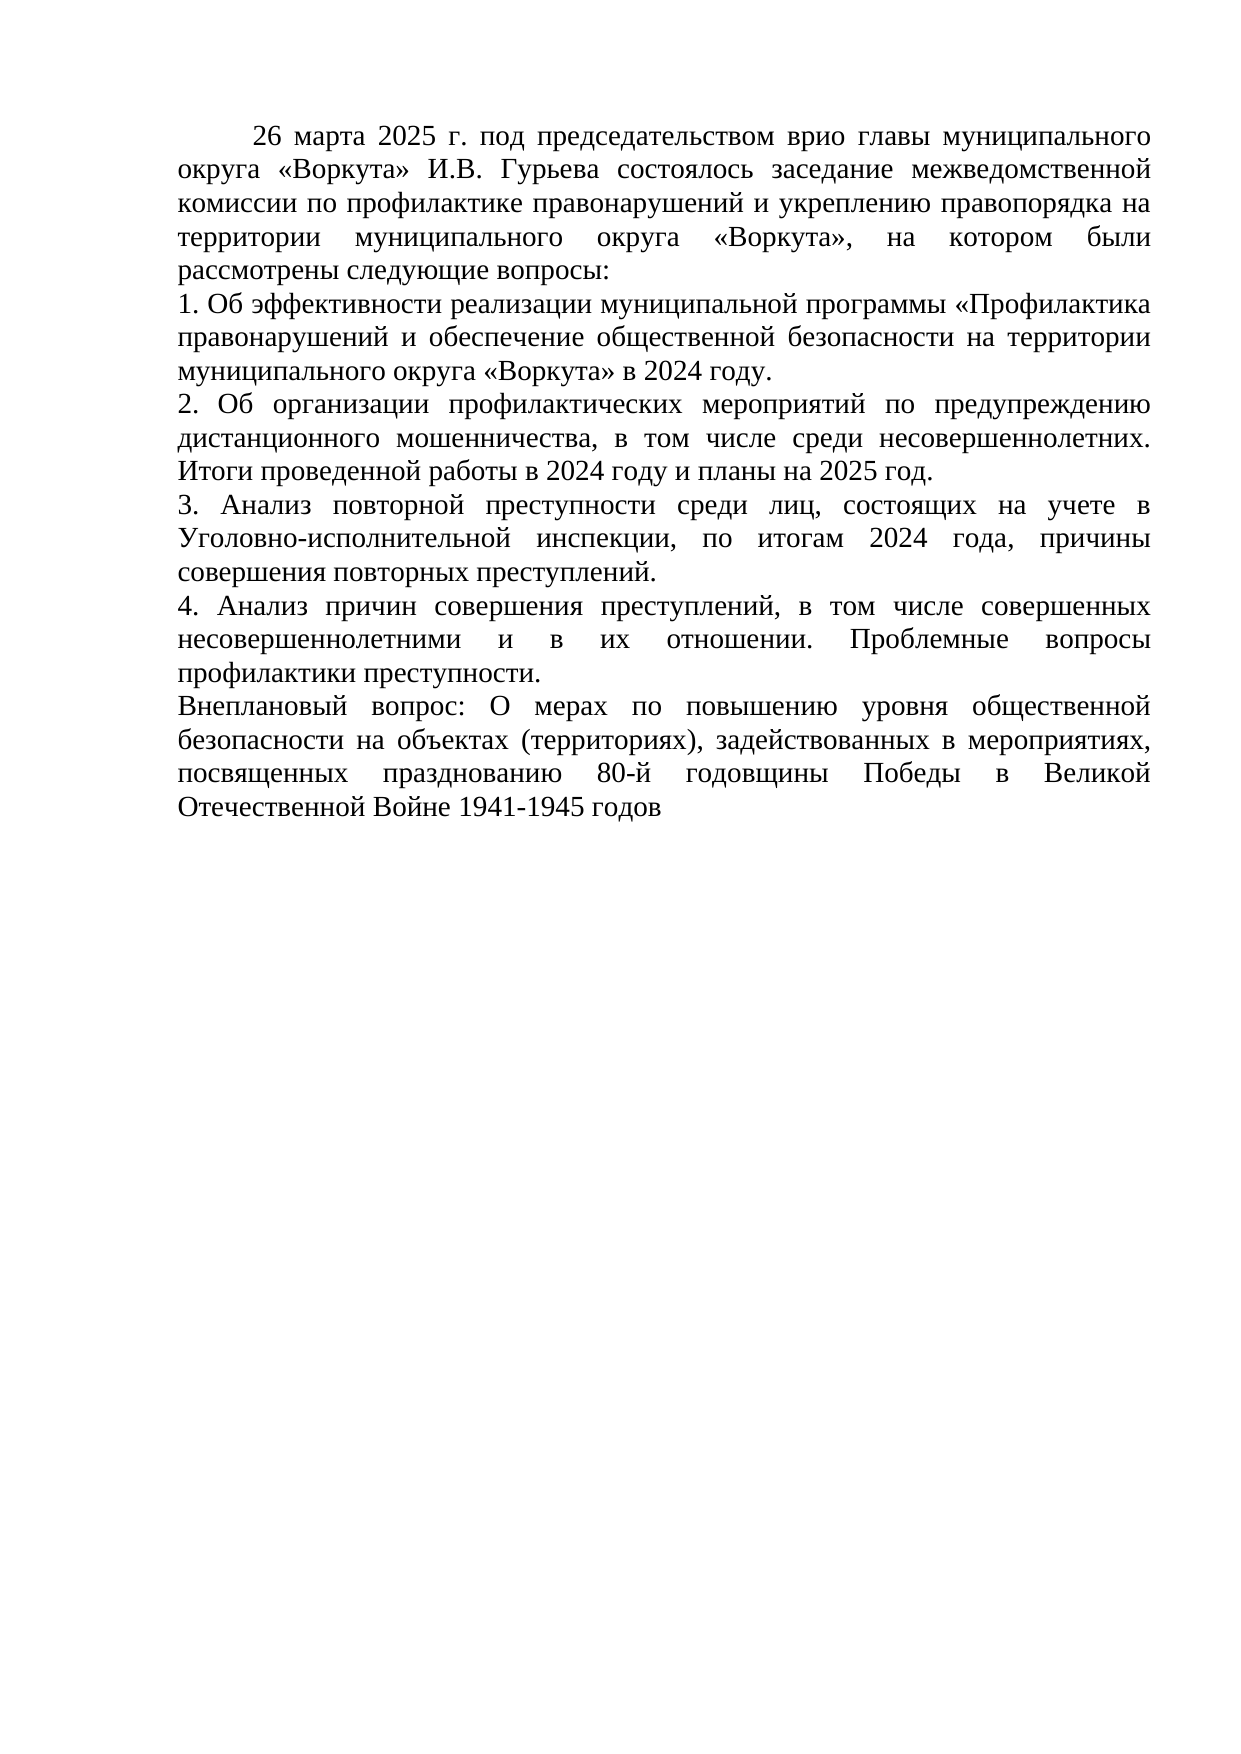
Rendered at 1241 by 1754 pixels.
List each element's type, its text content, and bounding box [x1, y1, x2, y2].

text Внеплановый вопрос: О мерах по повышению уровня общественной безопасности на объектах (территориях), задействованных в мероприятиях, посвященных празднованию 80-й годовщины Победы в Великой Отечественной Войне 1941-1945 годов [177, 688, 1152, 822]
text 2. Об организации профилактических мероприятий по предупреждению дистанционного мошенничества, в том числе среди несовершеннолетних. Итоги проведенной работы в 2024 году и планы на 2025 год. [177, 386, 1152, 487]
text 4. Анализ причин совершения преступлений, в том числе совершенных несовершеннолетними и в их отношении. Проблемные вопросы профилактики преступности. [177, 588, 1152, 688]
text 26 марта 2025 г. под председательством врио главы муниципального округа «Воркута» И.В. Гурьева состоялось заседание межведомственной комиссии по профилактике правонарушений и укреплению правопорядка на территории муниципального округа «Воркута», на котором были рассмотрены следующие вопросы: [177, 118, 1152, 286]
text 1. Об эффективности реализации муниципальной программы «Профилактика правонарушений и обеспечение общественной безопасности на территории муниципального округа «Воркута» в 2024 году. [177, 286, 1152, 386]
text 3. Анализ повторной преступности среди лиц, состоящих на учете в Уголовно-исполнительной инспекции, по итогам 2024 года, причины совершения повторных преступлений. [177, 487, 1152, 588]
